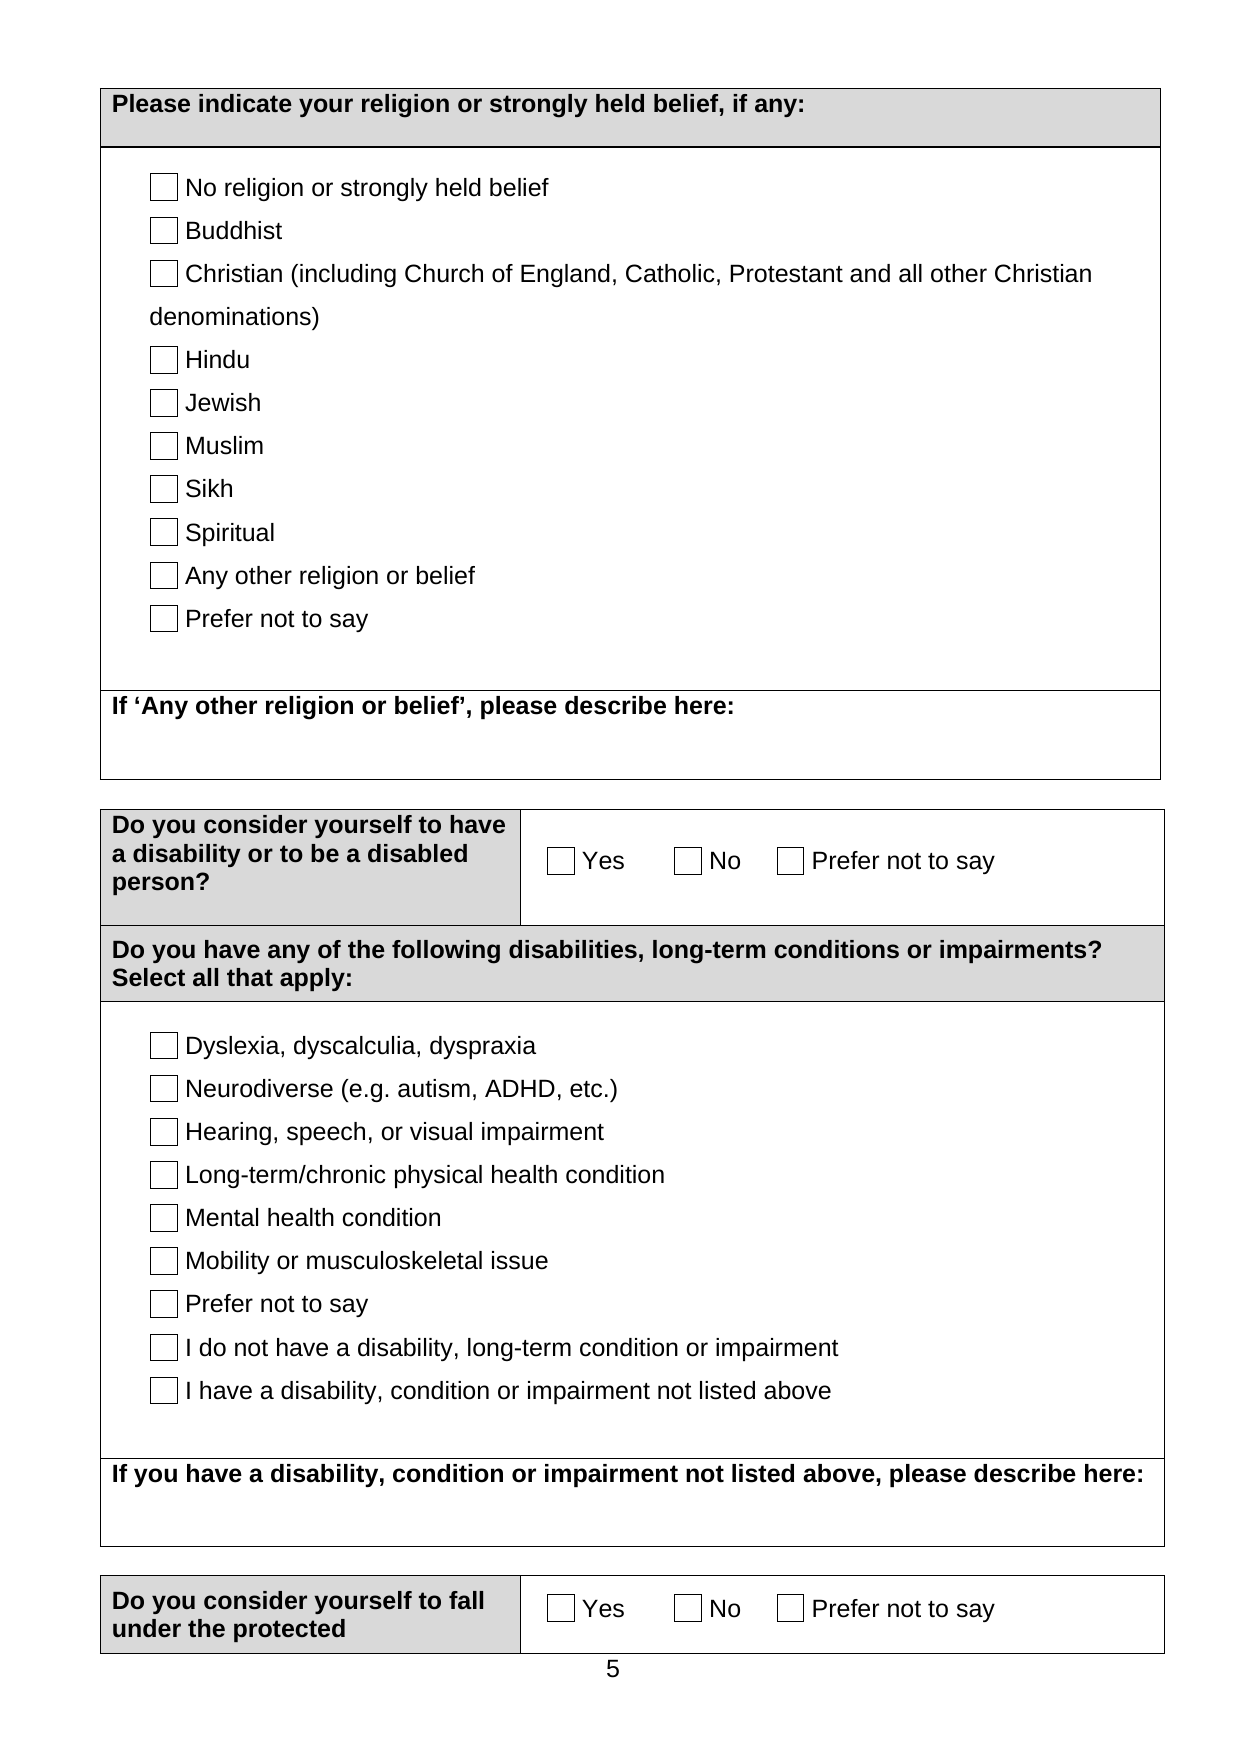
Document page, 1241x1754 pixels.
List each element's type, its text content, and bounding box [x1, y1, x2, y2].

table_cell If you have a disability, condition or impairment not listed above, please describe here: [101, 1459, 1164, 1546]
table_header Yes No Prefer not to say [521, 810, 1164, 925]
table_cell No religion or strongly held belief Buddhist Christian (including Church of England, Catholic, Protestant and all other Christian denominations) Hindu Jewish Muslim Sikh Spiritual Any other religion or belief Prefer not to say [101, 148, 1160, 690]
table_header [101, 1576, 520, 1653]
table_cell Do you have any of the following disabilities, long-term conditions or impairments? Select all that apply: [101, 926, 1164, 1001]
table_cell If ‘Any other religion or belief’, please describe here: [101, 691, 1160, 779]
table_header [521, 1576, 1164, 1653]
table_header Please indicate your religion or strongly held belief, if any: [101, 89, 1160, 146]
table_header Do you consider yourself to have a disability or to be a disabled person? [101, 810, 520, 925]
table_cell Dyslexia, dyscalculia, dyspraxia Neurodiverse (e.g. autism, ADHD, etc.) Hearing, speech, or visual impairment Long-term/chronic physical health condition Mental health condition Mobility or musculoskeletal issue Prefer not to say I do not have a disability, long-term condition or impairment I have a disability, condition or impairment not listed above [101, 1002, 1164, 1458]
